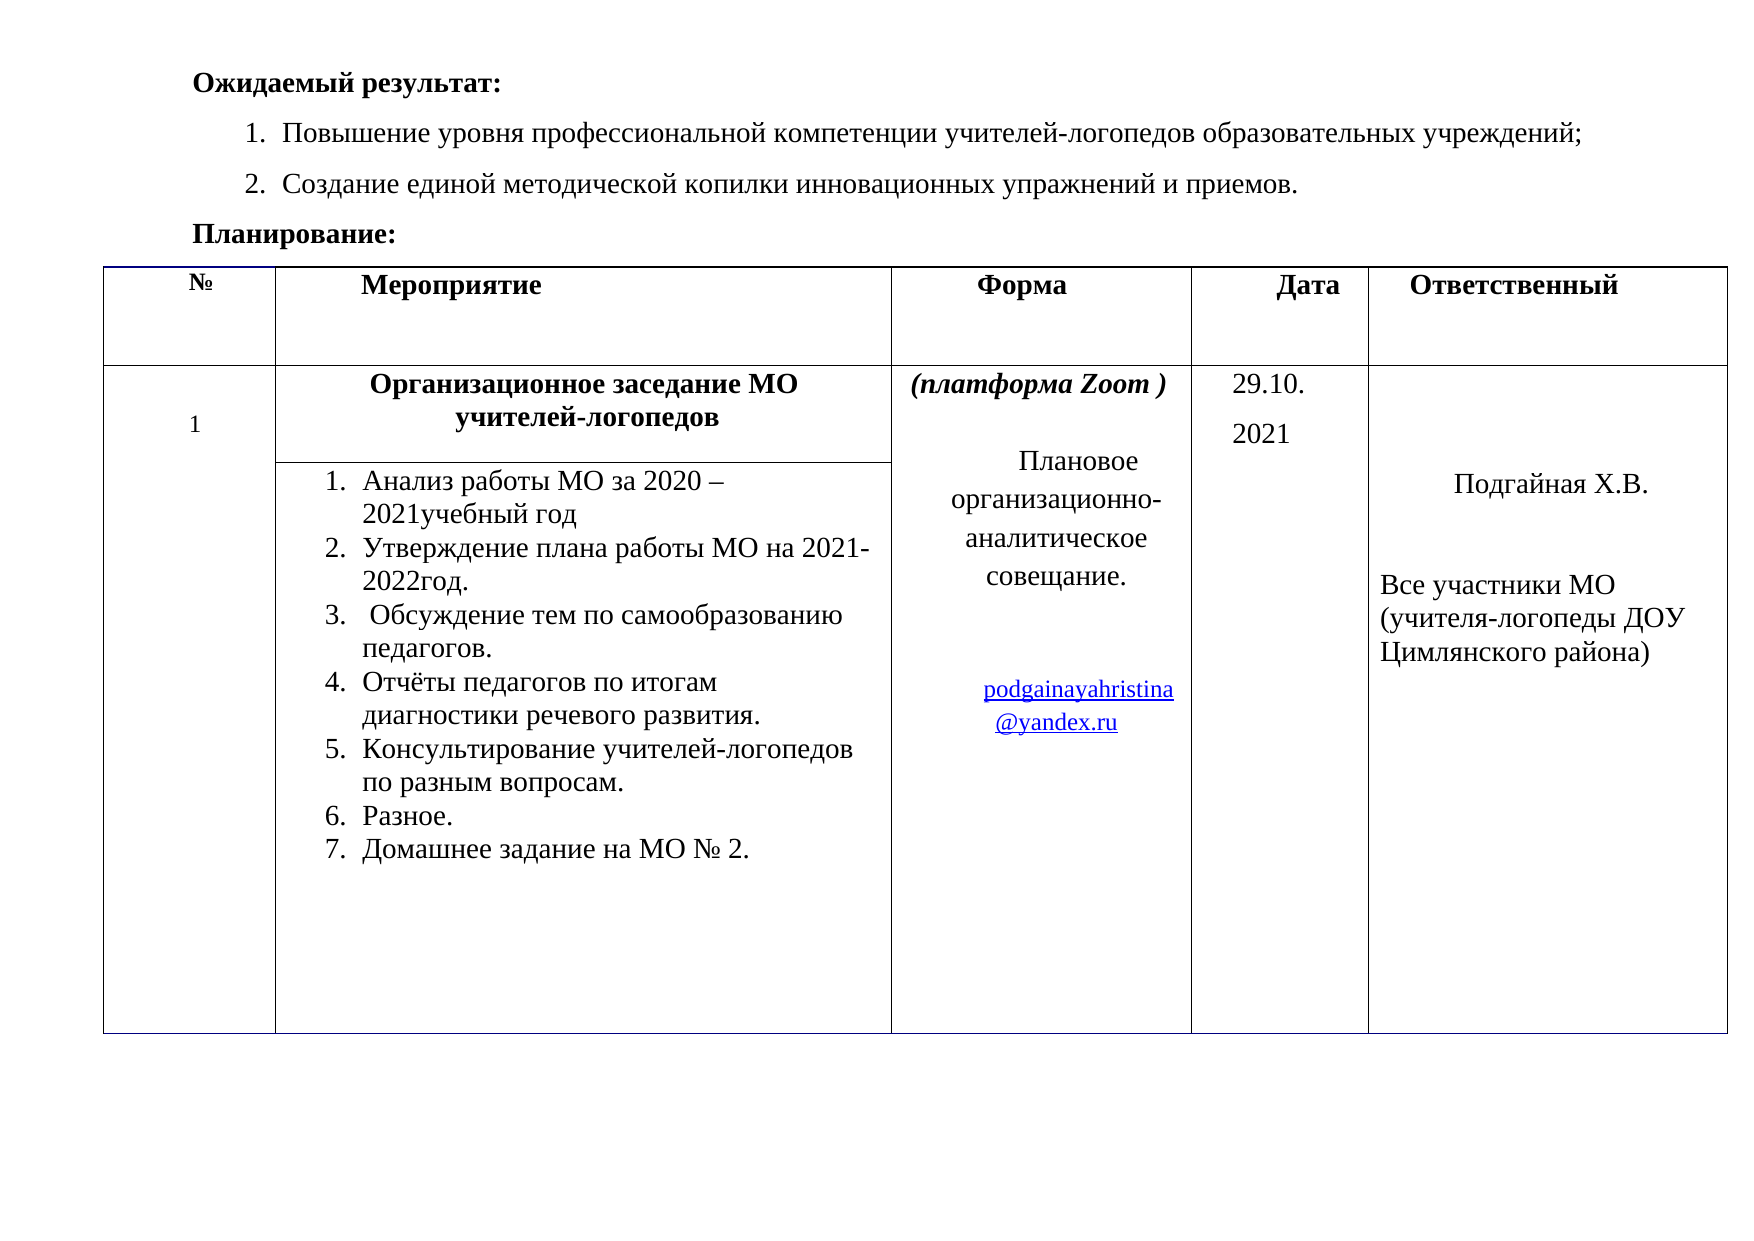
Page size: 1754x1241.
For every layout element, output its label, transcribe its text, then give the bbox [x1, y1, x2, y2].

table_header № [104, 268, 275, 365]
text Планирование: [148, 216, 1636, 249]
table_header Ответственный [1369, 268, 1727, 365]
table_cell Анализ работы МО за 2020 – 2021учебный год Утверждение плана работы МО на 2021-2022год. Обсуждение тем по самообразованию педагогов. Отчёты педагогов по итогам диагностики речевого развития. Консультирование учителей-логопедов по разным вопросам. Разное. Домашнее задание на МО № 2. [276, 463, 891, 1033]
table_cell (платформа Zoom ) Плановое организационно-аналитическое совещание. podgainayahristina@yandex.ru [892, 366, 1191, 1033]
text Ожидаемый результат: [148, 65, 1636, 99]
table_cell Подгайная Х.В. Все участники МО (учителя-логопеды ДОУ Цимлянского района) [1369, 366, 1727, 1033]
table_header Мероприятие [276, 268, 891, 365]
table_header Форма [892, 268, 1191, 365]
list Создание единой методической копилки инновационных упражнений и приемов. [244, 166, 1636, 199]
table_cell 1 [104, 366, 275, 1033]
table_header Дата [1192, 268, 1368, 365]
list Повышение уровня профессиональной компетенции учителей-логопедов образовательных учреждений; [244, 115, 1636, 149]
table_cell 29.10. 2021 [1192, 366, 1368, 1033]
table_cell Организационное заседание МО учителей-логопедов [276, 366, 891, 462]
